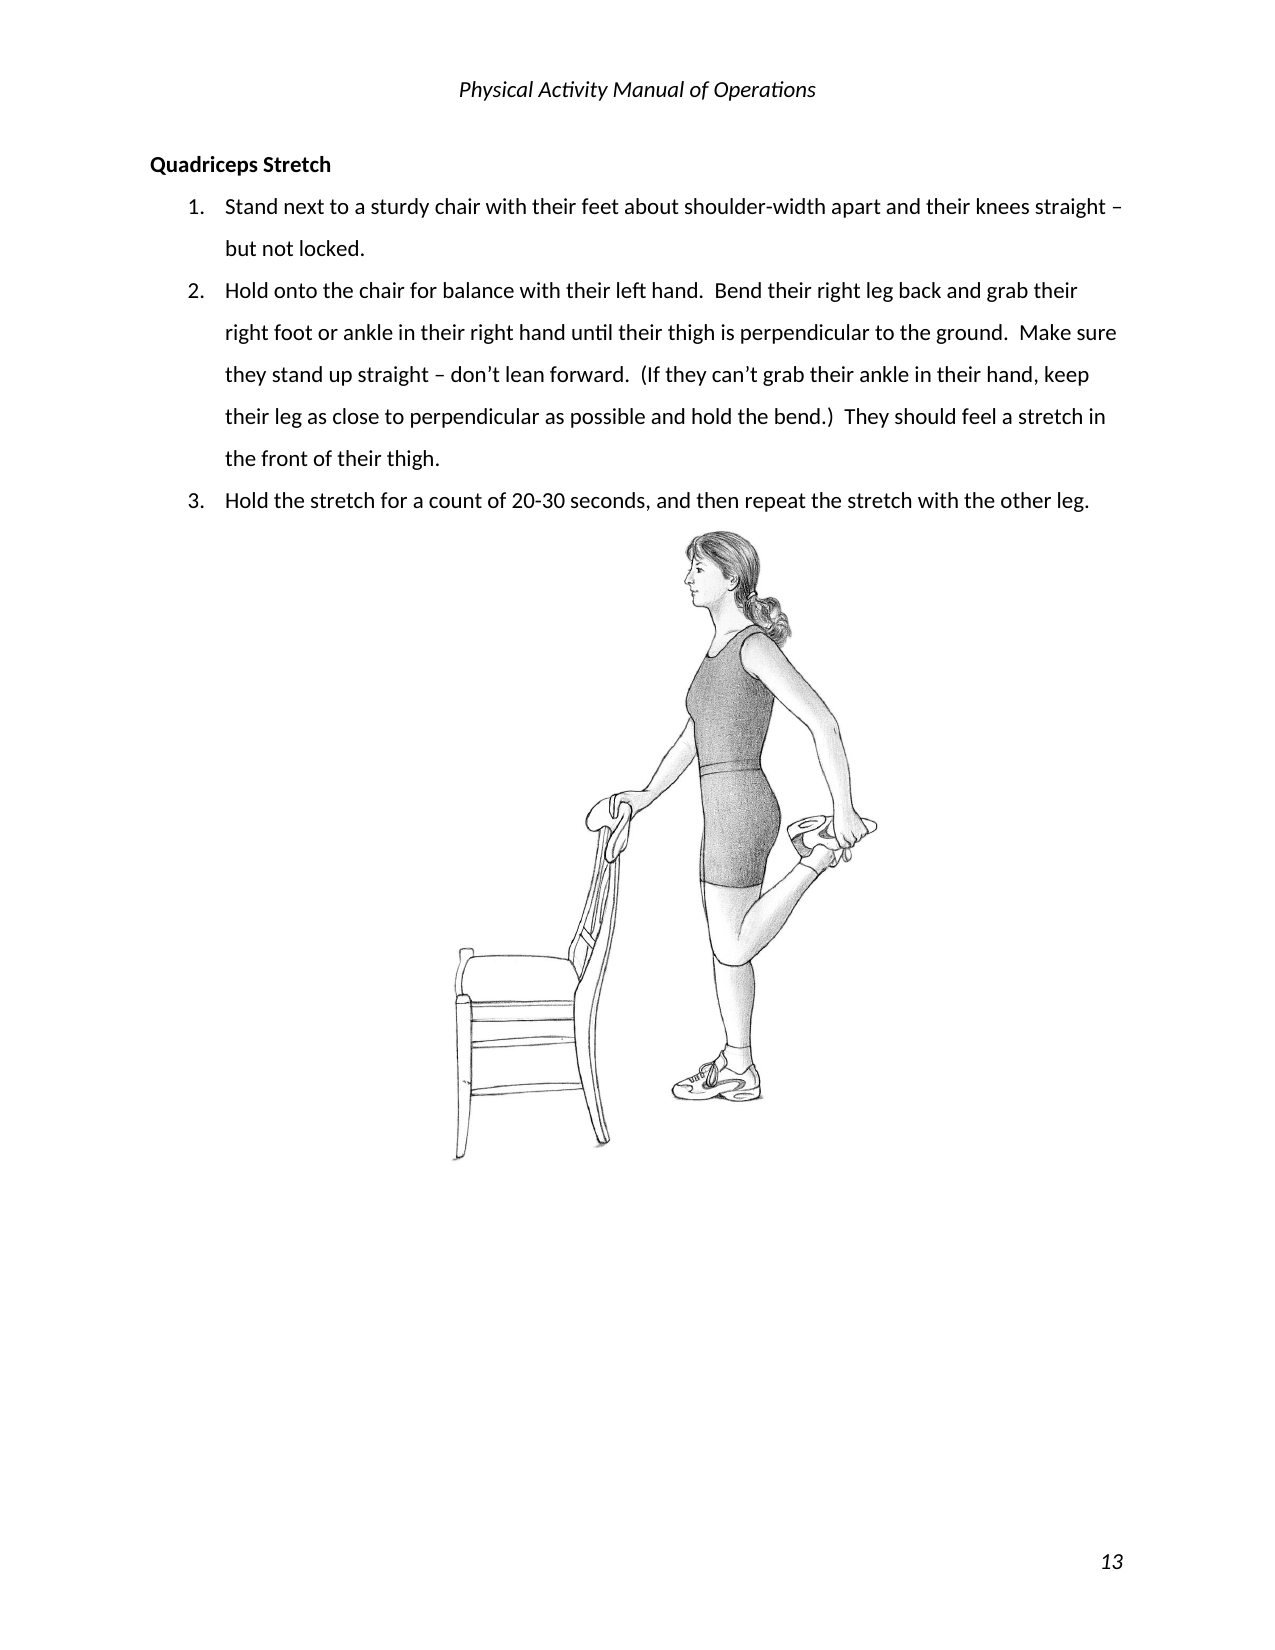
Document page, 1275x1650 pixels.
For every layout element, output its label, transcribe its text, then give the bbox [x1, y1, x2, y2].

list Hold onto the chair for balance with their left hand. Bend their right leg back and grab their right foot or ankle in their right hand until their thigh is perpendicular to the ground. Make sure they stand up straight – don’t lean forward. (If they can’t grab their ankle in their hand, keep their leg as close to perpendicular as possible and hold the bend.) They should feel a stretch in the front of their thigh. [187, 276, 1125, 472]
picture [438, 527, 882, 1170]
text Quadriceps Stretch [150, 150, 1125, 178]
list Hold the stretch for a count of 20-30 seconds, and then repeat the stretch with the other leg. [187, 486, 1125, 514]
list Stand next to a sturdy chair with their feet about shoulder-width apart and their knees straight – but not locked. [187, 192, 1125, 262]
